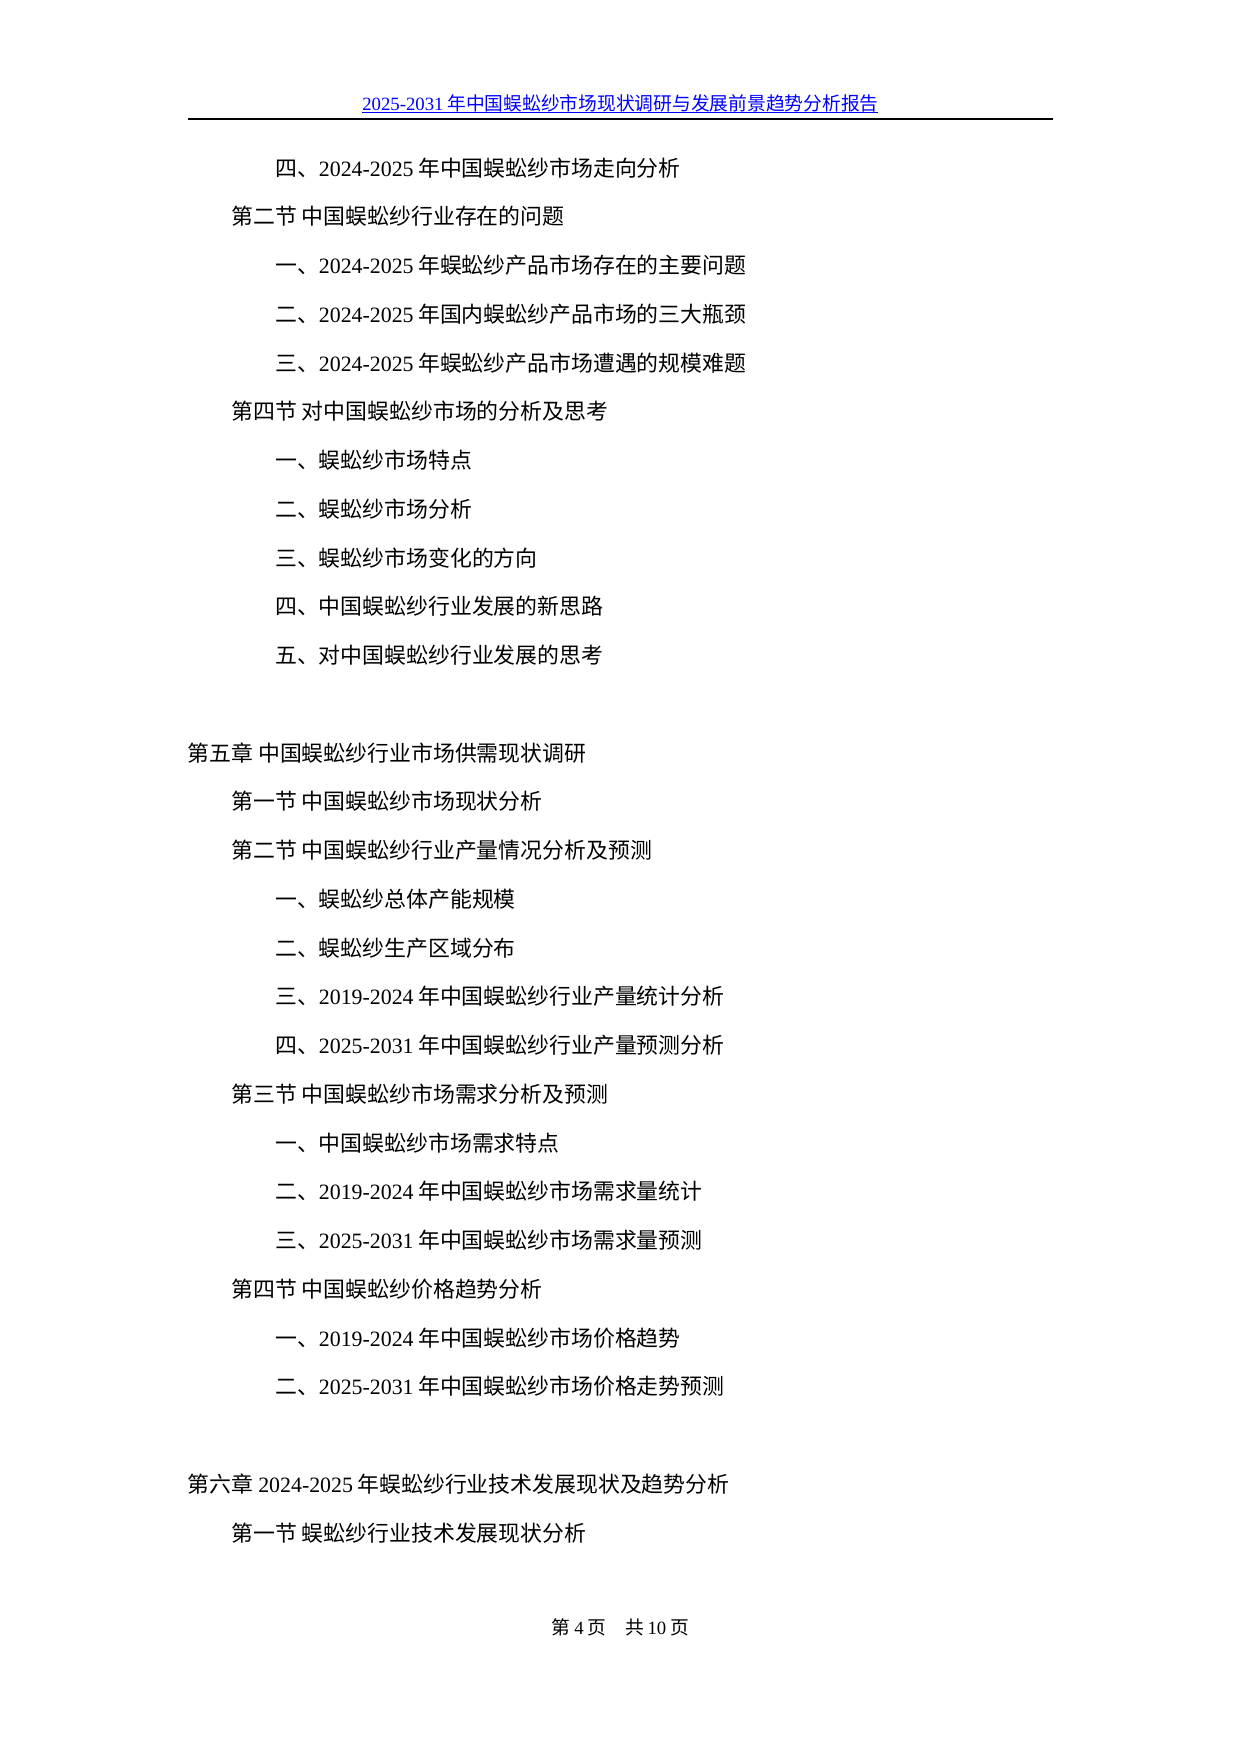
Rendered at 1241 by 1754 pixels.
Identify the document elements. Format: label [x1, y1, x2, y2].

text [187, 150, 1053, 1548]
